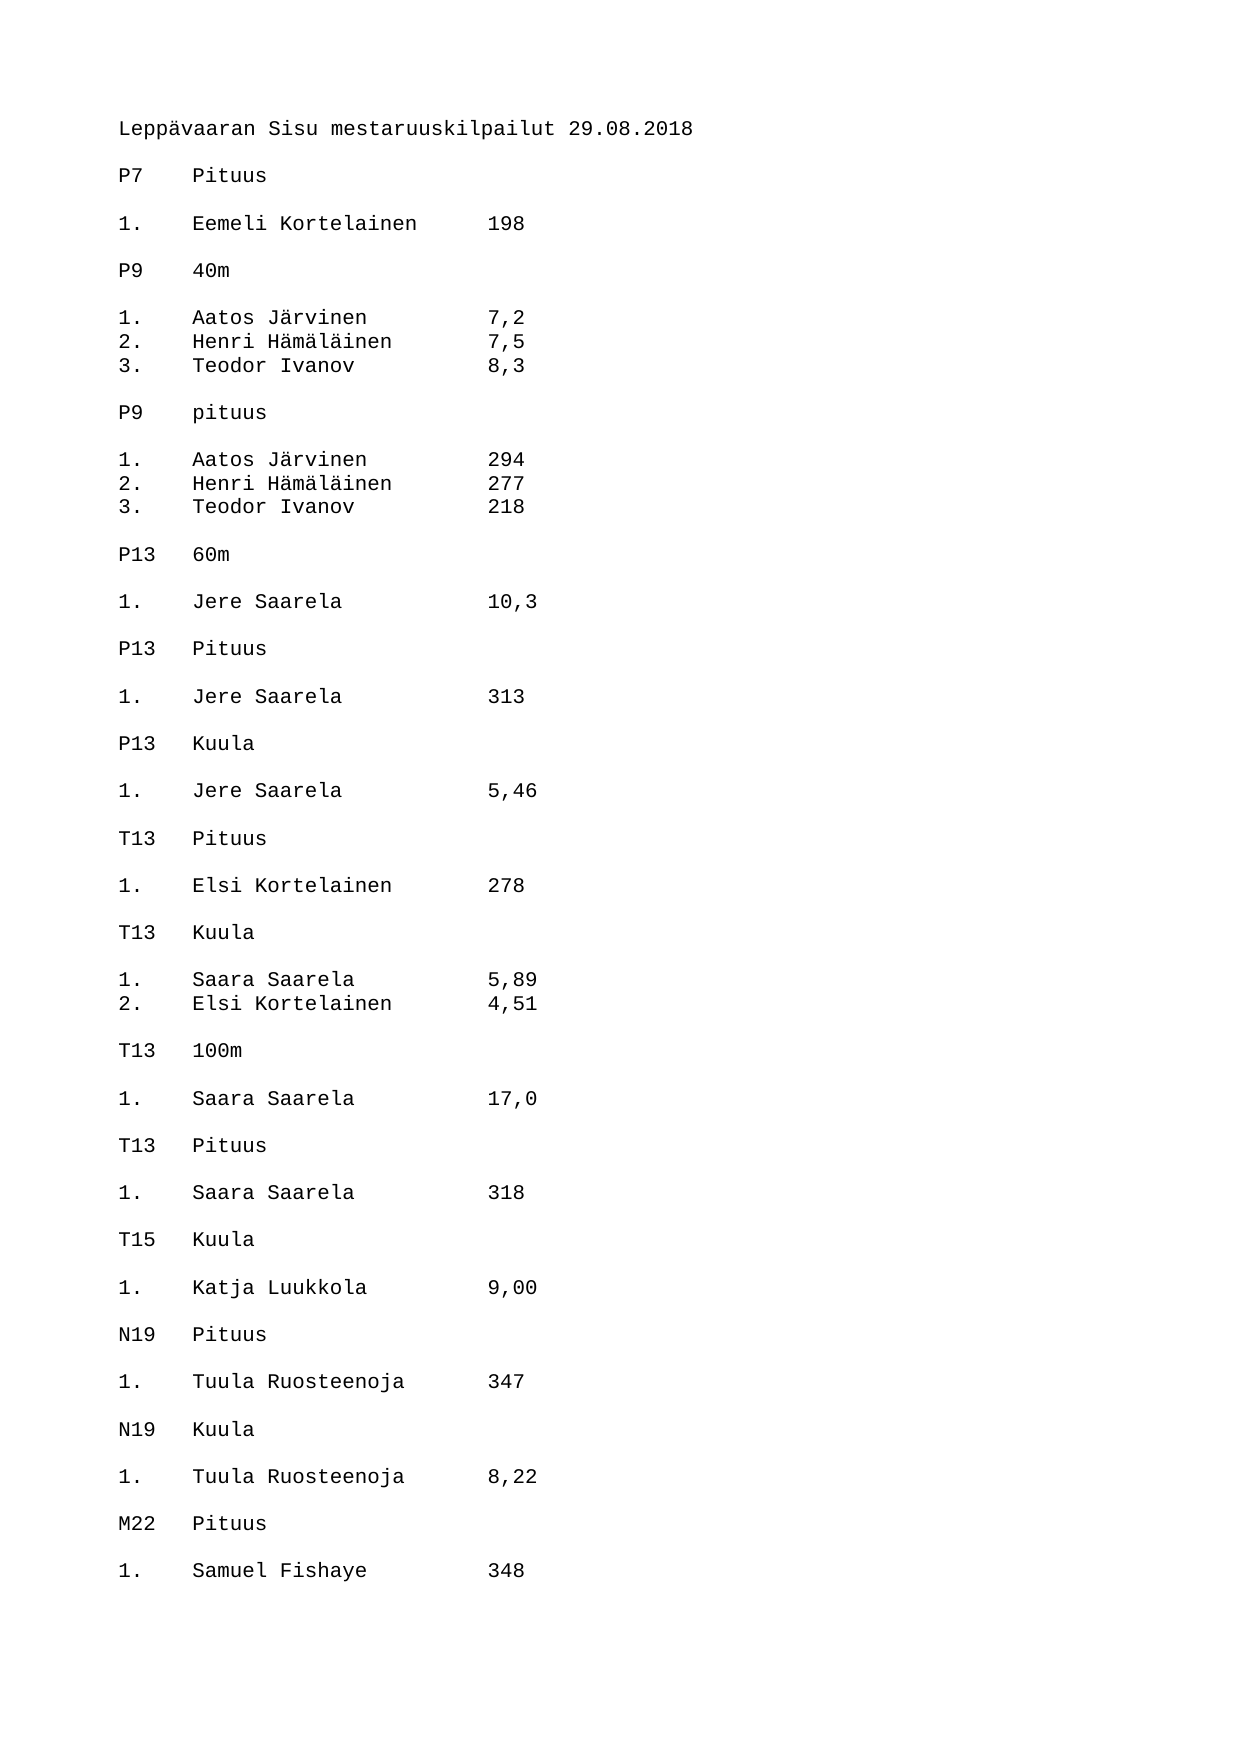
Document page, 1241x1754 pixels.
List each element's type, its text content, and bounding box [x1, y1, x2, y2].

text 2. Henri Hämäläinen 277 [118, 473, 1122, 496]
text N19 Kuula [118, 1419, 1122, 1442]
text 1. Aatos Järvinen 7,2 [118, 307, 1122, 331]
text 1. Tuula Ruosteenoja 8,22 [118, 1466, 1122, 1489]
text 1. Eemeli Kortelainen 198 [118, 213, 1122, 236]
text 1. Jere Saarela 10,3 [118, 591, 1122, 615]
text 1. Saara Saarela 318 [118, 1182, 1122, 1206]
text 1. Jere Saarela 313 [118, 686, 1122, 709]
text 3. Teodor Ivanov 8,3 [118, 354, 1122, 378]
text 1. Katja Luukkola 9,00 [118, 1277, 1122, 1300]
text M22 Pituus [118, 1513, 1122, 1537]
text T13 Pituus [118, 1135, 1122, 1158]
text P7 Pituus [118, 165, 1122, 189]
text P13 Kuula [118, 733, 1122, 757]
text P13 60m [118, 544, 1122, 567]
text P9 40m [118, 260, 1122, 284]
text T13 Pituus [118, 827, 1122, 851]
text T13 100m [118, 1040, 1122, 1064]
text N19 Pituus [118, 1324, 1122, 1348]
text T13 Kuula [118, 922, 1122, 946]
text 1. Jere Saarela 5,46 [118, 780, 1122, 804]
text Leppävaaran Sisu mestaruuskilpailut 29.08.2018 [118, 118, 1122, 142]
text P13 Pituus [118, 638, 1122, 662]
text 1. Samuel Fishaye 348 [118, 1561, 1122, 1584]
text P9 pituus [118, 402, 1122, 426]
text T15 Kuula [118, 1229, 1122, 1253]
text 3. Teodor Ivanov 218 [118, 496, 1122, 520]
text 1. Tuula Ruosteenoja 347 [118, 1371, 1122, 1395]
text 2. Elsi Kortelainen 4,51 [118, 993, 1122, 1017]
text 1. Elsi Kortelainen 278 [118, 875, 1122, 898]
text 2. Henri Hämäläinen 7,5 [118, 331, 1122, 354]
text 1. Aatos Järvinen 294 [118, 449, 1122, 473]
text 1. Saara Saarela 17,0 [118, 1088, 1122, 1111]
text 1. Saara Saarela 5,89 [118, 969, 1122, 993]
